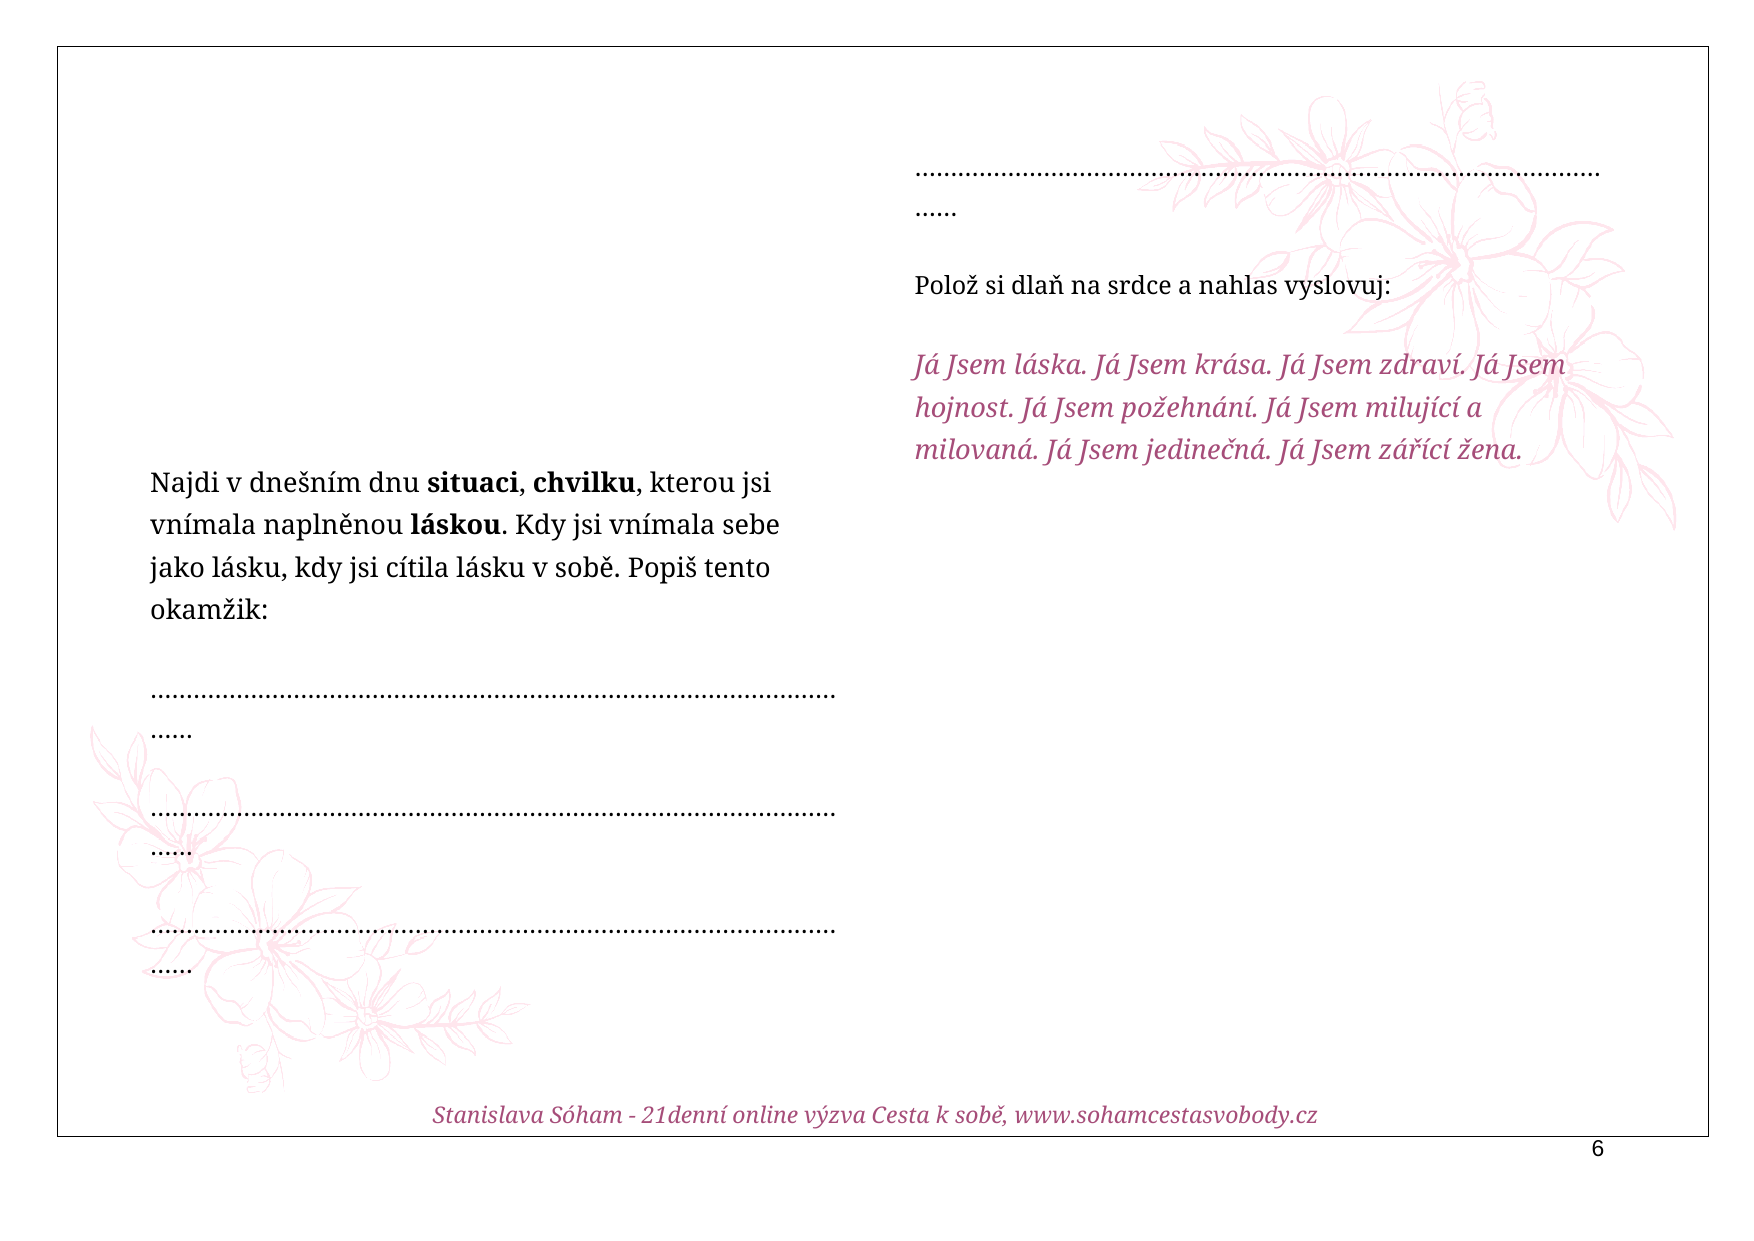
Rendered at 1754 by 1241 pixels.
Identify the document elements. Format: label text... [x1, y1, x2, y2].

text Já Jsem láska. Já Jsem krása. Já Jsem zdraví. Já Jsem hojnost. Já Jsem požehnání. Já Jsem milující a milovaná. Já Jsem jedinečná. Já Jsem zářící žena. [914, 346, 1604, 467]
text Polož si dlaň na srdce a nahlas vyslovuj: [914, 267, 1604, 302]
text ………………………………………………………………………………………… [150, 789, 839, 863]
text ………………………………………………………………………………………… [150, 907, 839, 980]
text ………………………………………………………………………………………… [150, 672, 839, 745]
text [914, 150, 1604, 223]
text Najdi v dnešním dnu situaci, chvilku, kterou jsi vnímala naplněnou láskou. Kdy jsi vnímala sebe jako lásku, kdy jsi cítila lásku v sobě. Popiš tento okamžik: [150, 463, 839, 627]
